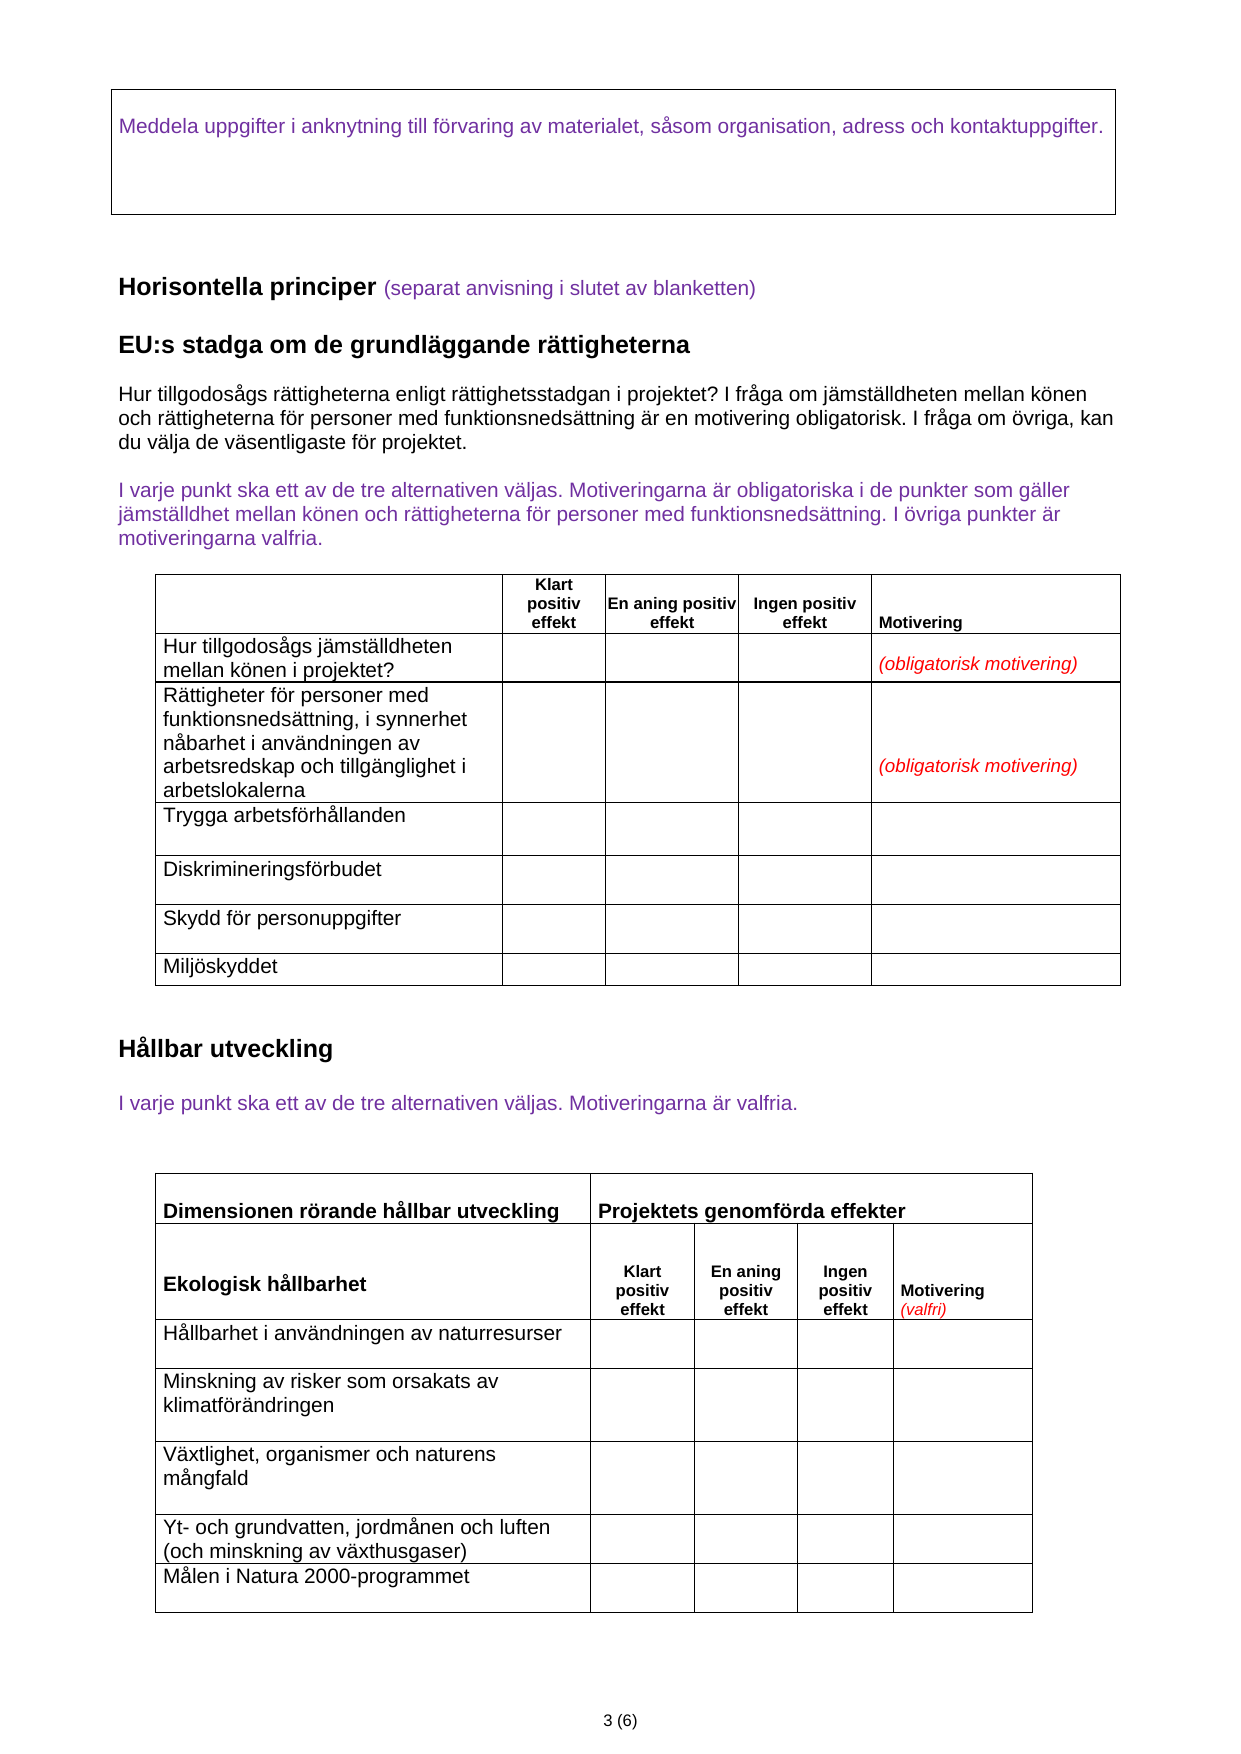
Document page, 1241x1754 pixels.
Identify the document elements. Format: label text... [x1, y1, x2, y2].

table_cell [739, 905, 871, 953]
table_cell [606, 905, 738, 953]
table_cell Diskrimineringsförbudet [156, 856, 502, 904]
table_cell [606, 856, 738, 904]
table_cell [606, 954, 738, 984]
table_cell [798, 1564, 893, 1612]
table_cell [872, 905, 1120, 953]
table_cell Ingen positiv effekt [798, 1224, 893, 1319]
table_header Klart positiv effekt [503, 575, 605, 632]
table_cell [503, 954, 605, 984]
text EU:s stadga om de grundläggande rättigheterna [118, 329, 1122, 358]
table_cell Minskning av risker som orsakats av klimatförändringen [156, 1369, 590, 1441]
text I varje punkt ska ett av de tre alternativen väljas. Motiveringarna är obligatoriska i de punkter som gäller jämställdhet mellan könen och rättigheterna för personer med funktionsnedsättning. I övriga punkter är motiveringarna valfria. [118, 478, 1122, 550]
table_cell [798, 1442, 893, 1514]
table_cell [606, 634, 738, 681]
table_cell [798, 1320, 893, 1368]
table_cell [591, 1369, 694, 1441]
table_cell [695, 1369, 797, 1441]
table_header Projektets genomförda effekter [591, 1174, 1032, 1222]
table_cell [503, 905, 605, 953]
table_cell Ekologisk hållbarhet [156, 1224, 590, 1319]
table_header Dimensionen rörande hållbar utveckling [156, 1174, 590, 1222]
table_cell Rättigheter för personer med funktionsnedsättning, i synnerhet nåbarhet i användningen av arbetsredskap och tillgänglighet i arbetslokalerna [156, 683, 502, 802]
table_cell Motivering (valfri) [894, 1224, 1032, 1319]
table_cell Växtlighet, organismer och naturens mångfald [156, 1442, 590, 1514]
table_cell [503, 634, 605, 681]
table_cell [739, 803, 871, 855]
table_cell [606, 683, 738, 802]
table_cell [695, 1515, 797, 1563]
table_cell Skydd för personuppgifter [156, 905, 502, 953]
table_cell [591, 1442, 694, 1514]
table_cell (obligatorisk motivering) [872, 683, 1120, 802]
table_header Motivering [872, 575, 1120, 632]
table_cell (obligatorisk motivering) [872, 634, 1120, 681]
table_cell Trygga arbetsförhållanden [156, 803, 502, 855]
table_cell [872, 803, 1120, 855]
table_cell Hållbarhet i användningen av naturresurser [156, 1320, 590, 1368]
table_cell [112, 90, 1115, 213]
table_cell [503, 803, 605, 855]
text Hållbar utveckling [118, 1033, 1122, 1062]
table_cell Miljöskyddet [156, 954, 502, 984]
table_cell [894, 1564, 1032, 1612]
table_cell [503, 856, 605, 904]
table_cell [894, 1442, 1032, 1514]
table_cell [872, 856, 1120, 904]
table_cell Hur tillgodosågs jämställdheten mellan könen i projektet? [156, 634, 502, 681]
table_cell [591, 1320, 694, 1368]
table_cell [872, 954, 1120, 984]
table_cell [739, 954, 871, 984]
table_cell [798, 1515, 893, 1563]
table_header [156, 575, 502, 632]
table_cell [894, 1320, 1032, 1368]
table_header En aning positiv effekt [606, 575, 738, 632]
table_cell [591, 1564, 694, 1612]
table_cell [739, 683, 871, 802]
text I varje punkt ska ett av de tre alternativen väljas. Motiveringarna är valfria. [118, 1091, 1122, 1115]
text Horisontella principer (separat anvisning i slutet av blanketten) [118, 272, 1122, 301]
table_cell [695, 1320, 797, 1368]
table_cell [695, 1564, 797, 1612]
table_cell Yt- och grundvatten, jordmånen och luften (och minskning av växthusgaser) [156, 1515, 590, 1563]
table_cell En aning positiv effekt [695, 1224, 797, 1319]
table_cell [739, 856, 871, 904]
table_cell [695, 1442, 797, 1514]
table_cell [591, 1515, 694, 1563]
table_cell [503, 683, 605, 802]
table_cell [894, 1515, 1032, 1563]
table_header Ingen positiv effekt [739, 575, 871, 632]
table_cell [739, 634, 871, 681]
table_cell Klart positiv effekt [591, 1224, 694, 1319]
text Hur tillgodosågs rättigheterna enligt rättighetsstadgan i projektet? I fråga om jämställdheten mellan könen och rättigheterna för personer med funktionsnedsättning är en motivering obligatorisk. I fråga om övriga, kan du välja de väsentligaste för projektet. [118, 382, 1122, 454]
table_cell [894, 1369, 1032, 1441]
table_cell [606, 803, 738, 855]
table_cell [798, 1369, 893, 1441]
table_cell Målen i Natura 2000-programmet [156, 1564, 590, 1612]
